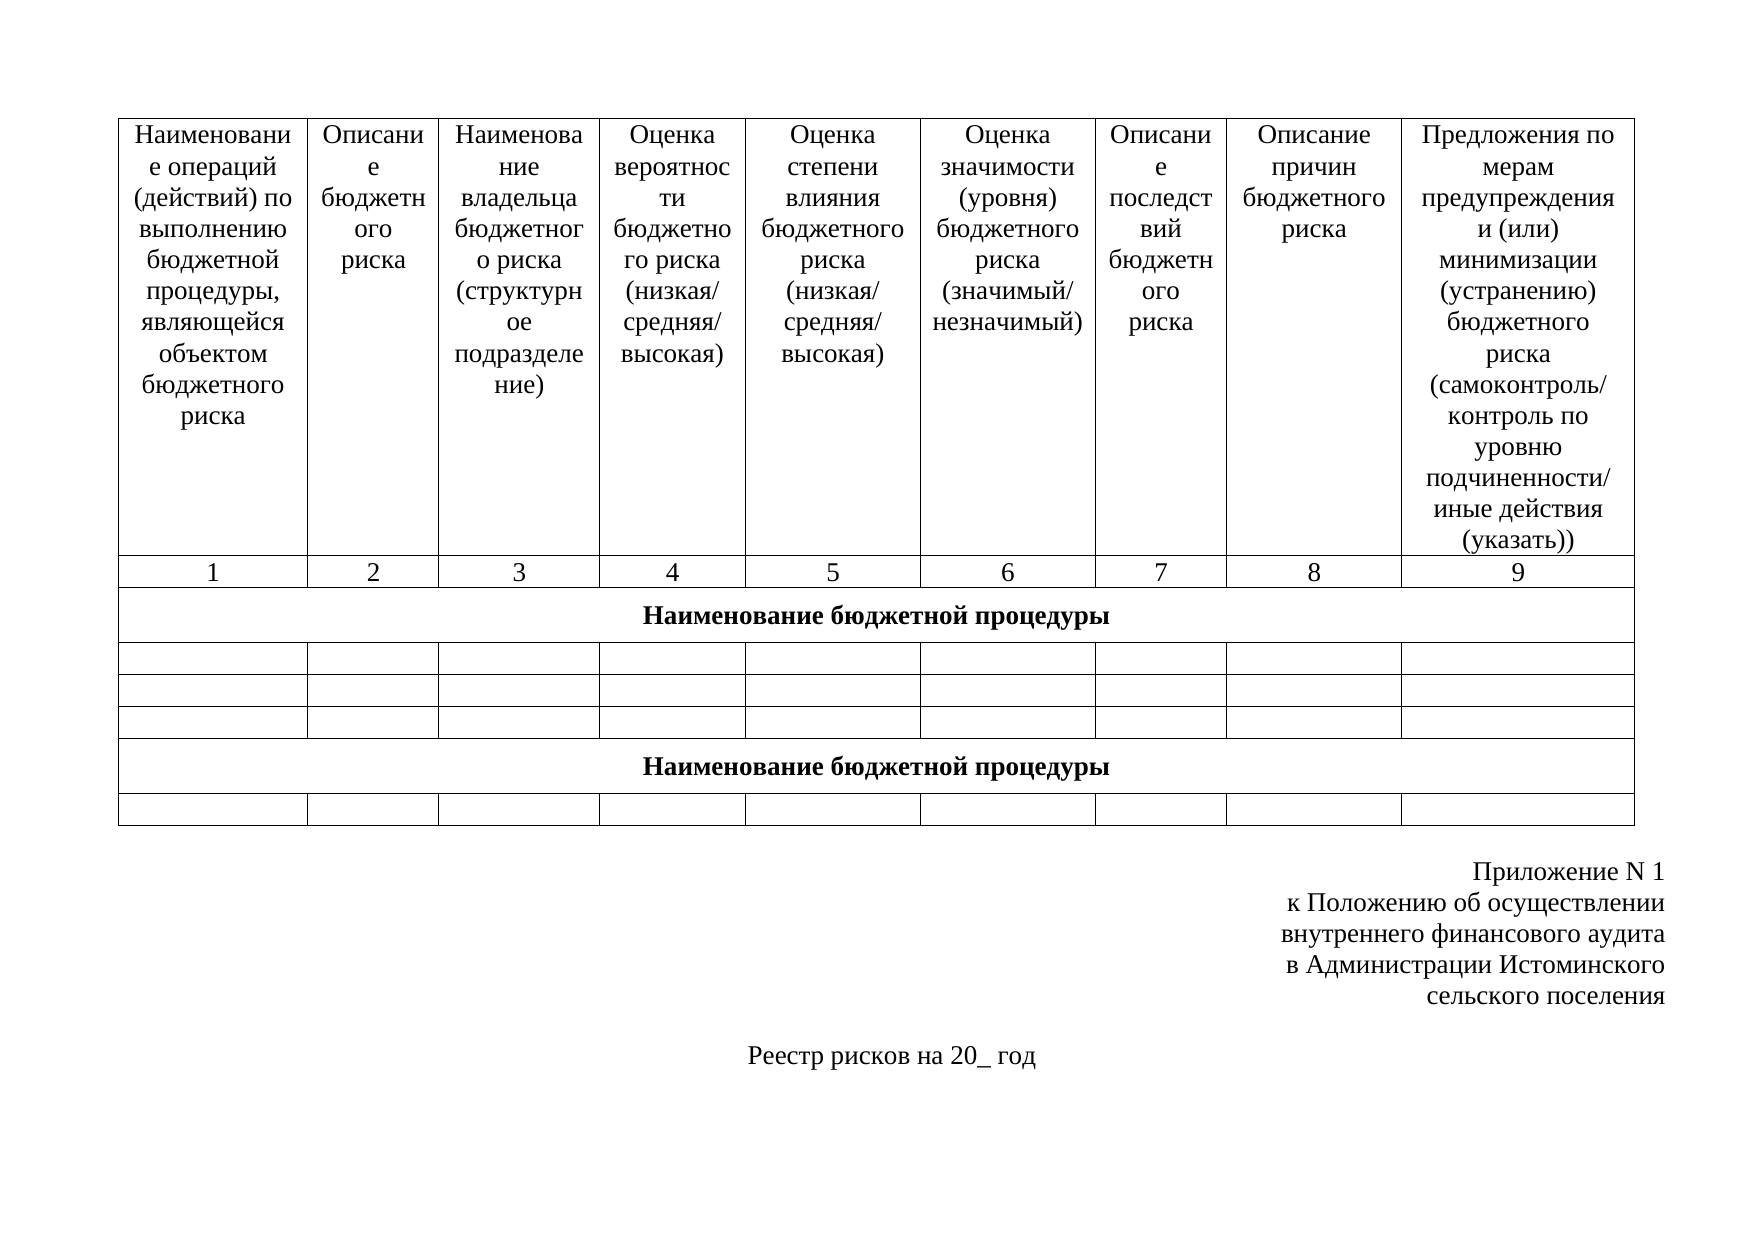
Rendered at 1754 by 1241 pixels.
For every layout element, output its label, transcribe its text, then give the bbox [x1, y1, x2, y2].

table_cell [119, 643, 307, 674]
table_header Наименование операций (действий) по выполнению бюджетной процедуры, являющейся объектом бюджетного риска [119, 119, 307, 555]
table_header Оценка степени влияния бюджетного риска (низкая/ средняя/ высокая) [746, 119, 920, 555]
table_cell [439, 794, 599, 825]
text Приложение N 1 [118, 855, 1665, 886]
table_cell [1096, 794, 1226, 825]
table_cell 7 [1096, 556, 1226, 587]
text в Администрации Истоминского [118, 948, 1665, 979]
table_cell [600, 794, 745, 825]
table_cell 5 [746, 556, 920, 587]
table_header Наименование владельца бюджетного риска (структурное подразделение) [439, 119, 599, 555]
table_cell [600, 675, 745, 706]
table_cell [308, 707, 438, 738]
table_cell [746, 643, 920, 674]
table_cell [746, 707, 920, 738]
text сельского поселения [118, 979, 1665, 1011]
table_cell [308, 643, 438, 674]
table_header Предложения по мерам предупреждения и (или) минимизации (устранению) бюджетного риска (самоконтроль/ контроль по уровню подчиненности/ иные действия (указать)) [1402, 119, 1634, 555]
table_cell [1402, 675, 1634, 706]
table_cell [1227, 707, 1401, 738]
table_cell [921, 675, 1095, 706]
table_cell 9 [1402, 556, 1634, 587]
table_cell Наименование бюджетной процедуры [119, 739, 1634, 793]
text к Положению об осуществлении [118, 886, 1665, 917]
table_cell [1402, 643, 1634, 674]
text Реестр рисков на 20_ год [118, 1039, 1665, 1070]
table_cell [1096, 707, 1226, 738]
table_cell [439, 643, 599, 674]
table_cell [308, 794, 438, 825]
table_cell [1402, 707, 1634, 738]
table_cell [119, 794, 307, 825]
table_cell 1 [119, 556, 307, 587]
table_cell [921, 707, 1095, 738]
table_cell 6 [921, 556, 1095, 587]
table_header Описание бюджетного риска [308, 119, 438, 555]
table_cell [119, 675, 307, 706]
table_cell [308, 675, 438, 706]
table_cell [746, 675, 920, 706]
table_cell [746, 794, 920, 825]
table_cell [1227, 643, 1401, 674]
table_cell [600, 643, 745, 674]
table_header Оценка вероятности бюджетного риска (низкая/ средняя/ высокая) [600, 119, 745, 555]
table_cell 4 [600, 556, 745, 587]
table_cell [600, 707, 745, 738]
table_cell [1227, 794, 1401, 825]
table_cell [921, 643, 1095, 674]
table_cell 3 [439, 556, 599, 587]
table_cell [921, 794, 1095, 825]
table_cell [439, 675, 599, 706]
table_header Описание последствий бюджетного риска [1096, 119, 1226, 555]
text внутреннего финансового аудита [118, 917, 1665, 948]
table_cell [1096, 643, 1226, 674]
table_cell [439, 707, 599, 738]
table_cell [1096, 675, 1226, 706]
table_cell 8 [1227, 556, 1401, 587]
table_cell [1227, 675, 1401, 706]
table_cell 2 [308, 556, 438, 587]
table_cell Наименование бюджетной процедуры [119, 588, 1634, 642]
table_header Описание причин бюджетного риска [1227, 119, 1401, 555]
table_header Оценка значимости (уровня) бюджетного риска (значимый/ незначимый) [921, 119, 1095, 555]
table_cell [1402, 794, 1634, 825]
table_cell [119, 707, 307, 738]
